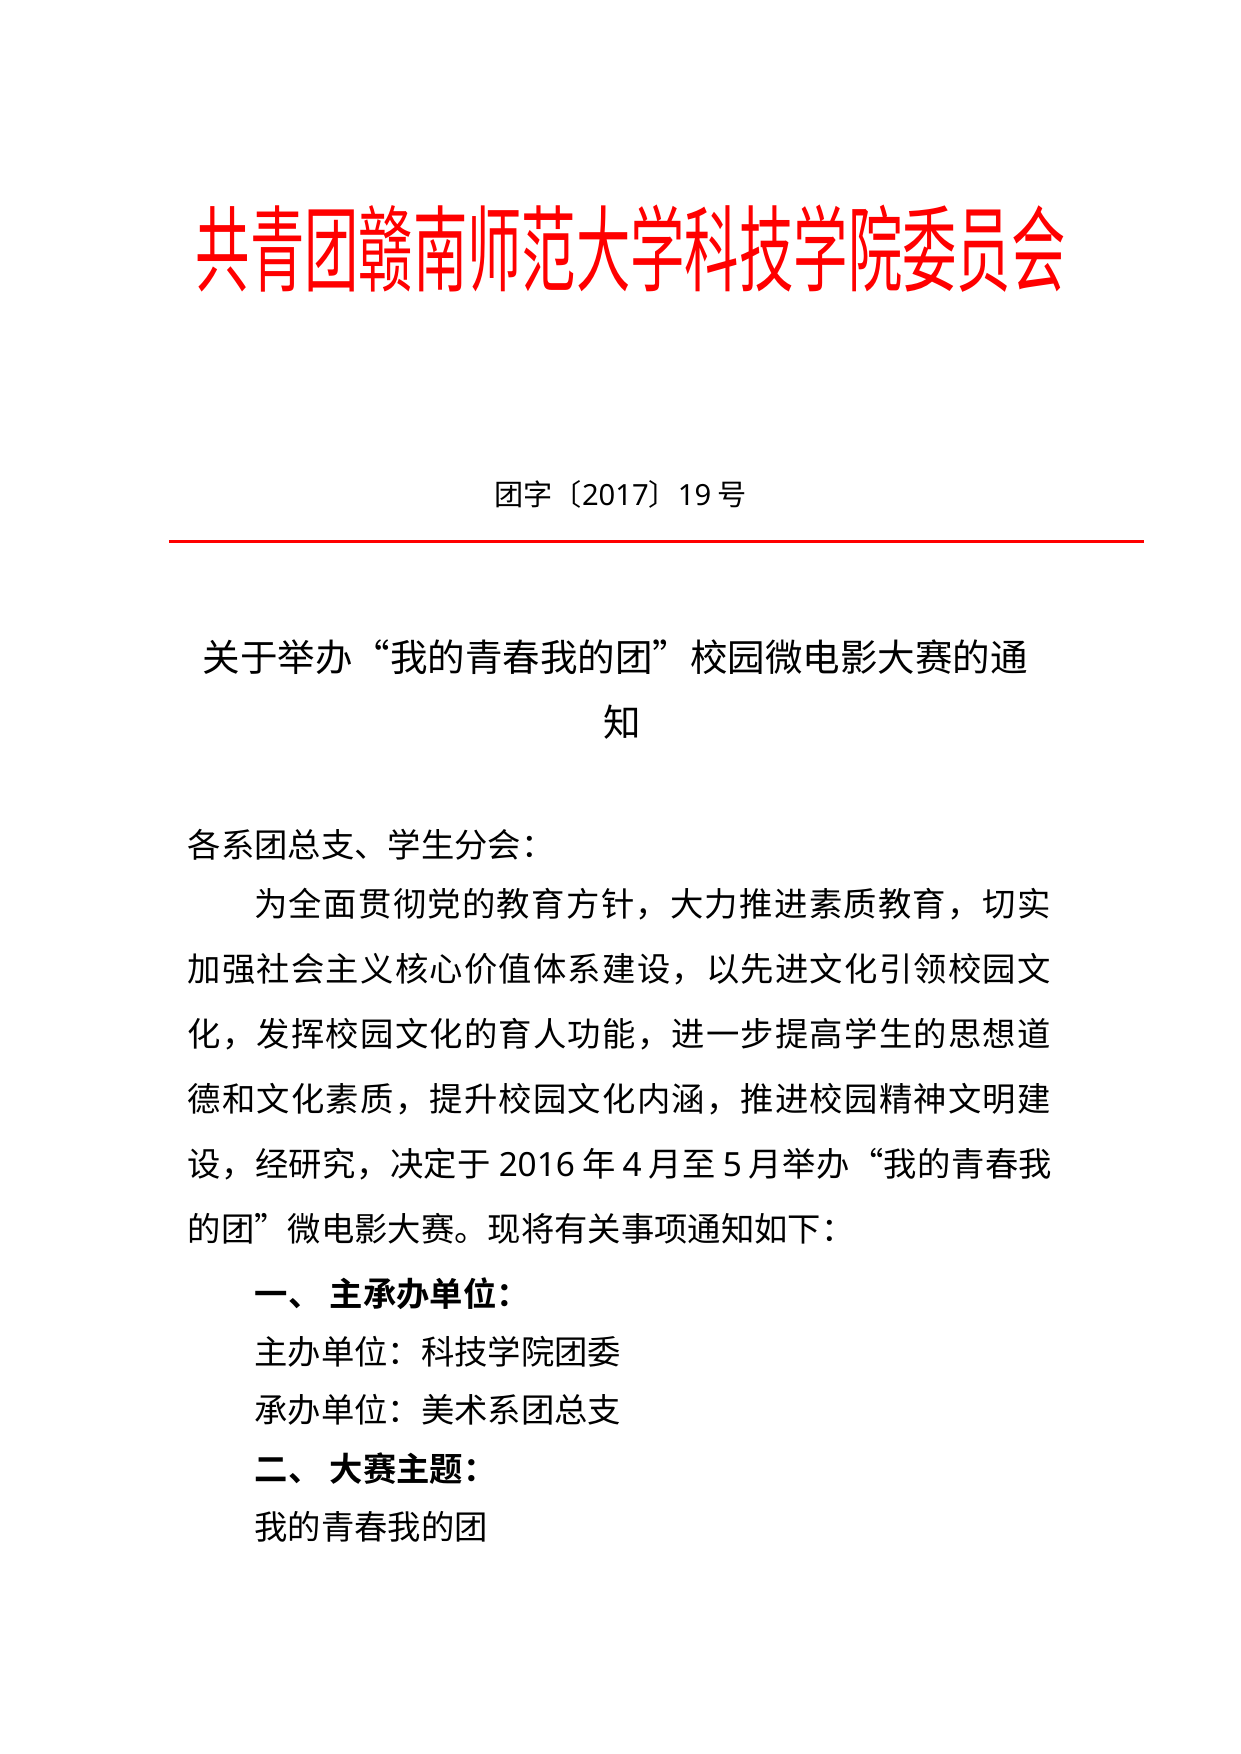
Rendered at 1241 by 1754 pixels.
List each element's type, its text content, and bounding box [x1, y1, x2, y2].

text 为全面贯彻党的教育方针，大力推进素质教育，切实加强社会主义核心价值体系建设，以先进文化引领校园文化，发挥校园文化的育人功能，进一步提高学生的思想道德和文化素质，提升校园文化内涵，推进校园精神文明建设，经研究，决定于2016年4月至5月举办“我的青春我的团”微电影大赛。现将有关事项通知如下： [187, 869, 1053, 1259]
text 各系团总支、学生分会： [187, 811, 1053, 869]
text 团字〔2017〕19号 [187, 460, 1053, 525]
text 共青团赣南师范大学科技学院委员会 [187, 162, 1073, 324]
text 主办单位：科技学院团委 [187, 1318, 1053, 1376]
text 我的青春我的团 [187, 1493, 1053, 1551]
list 主承办单位： [254, 1259, 1053, 1318]
list 大赛主题： [254, 1434, 1053, 1493]
text 承办单位：美术系团总支 [187, 1376, 1053, 1434]
text 关于举办“我的青春我的团”校园微电影大赛的通知 [187, 623, 1042, 753]
